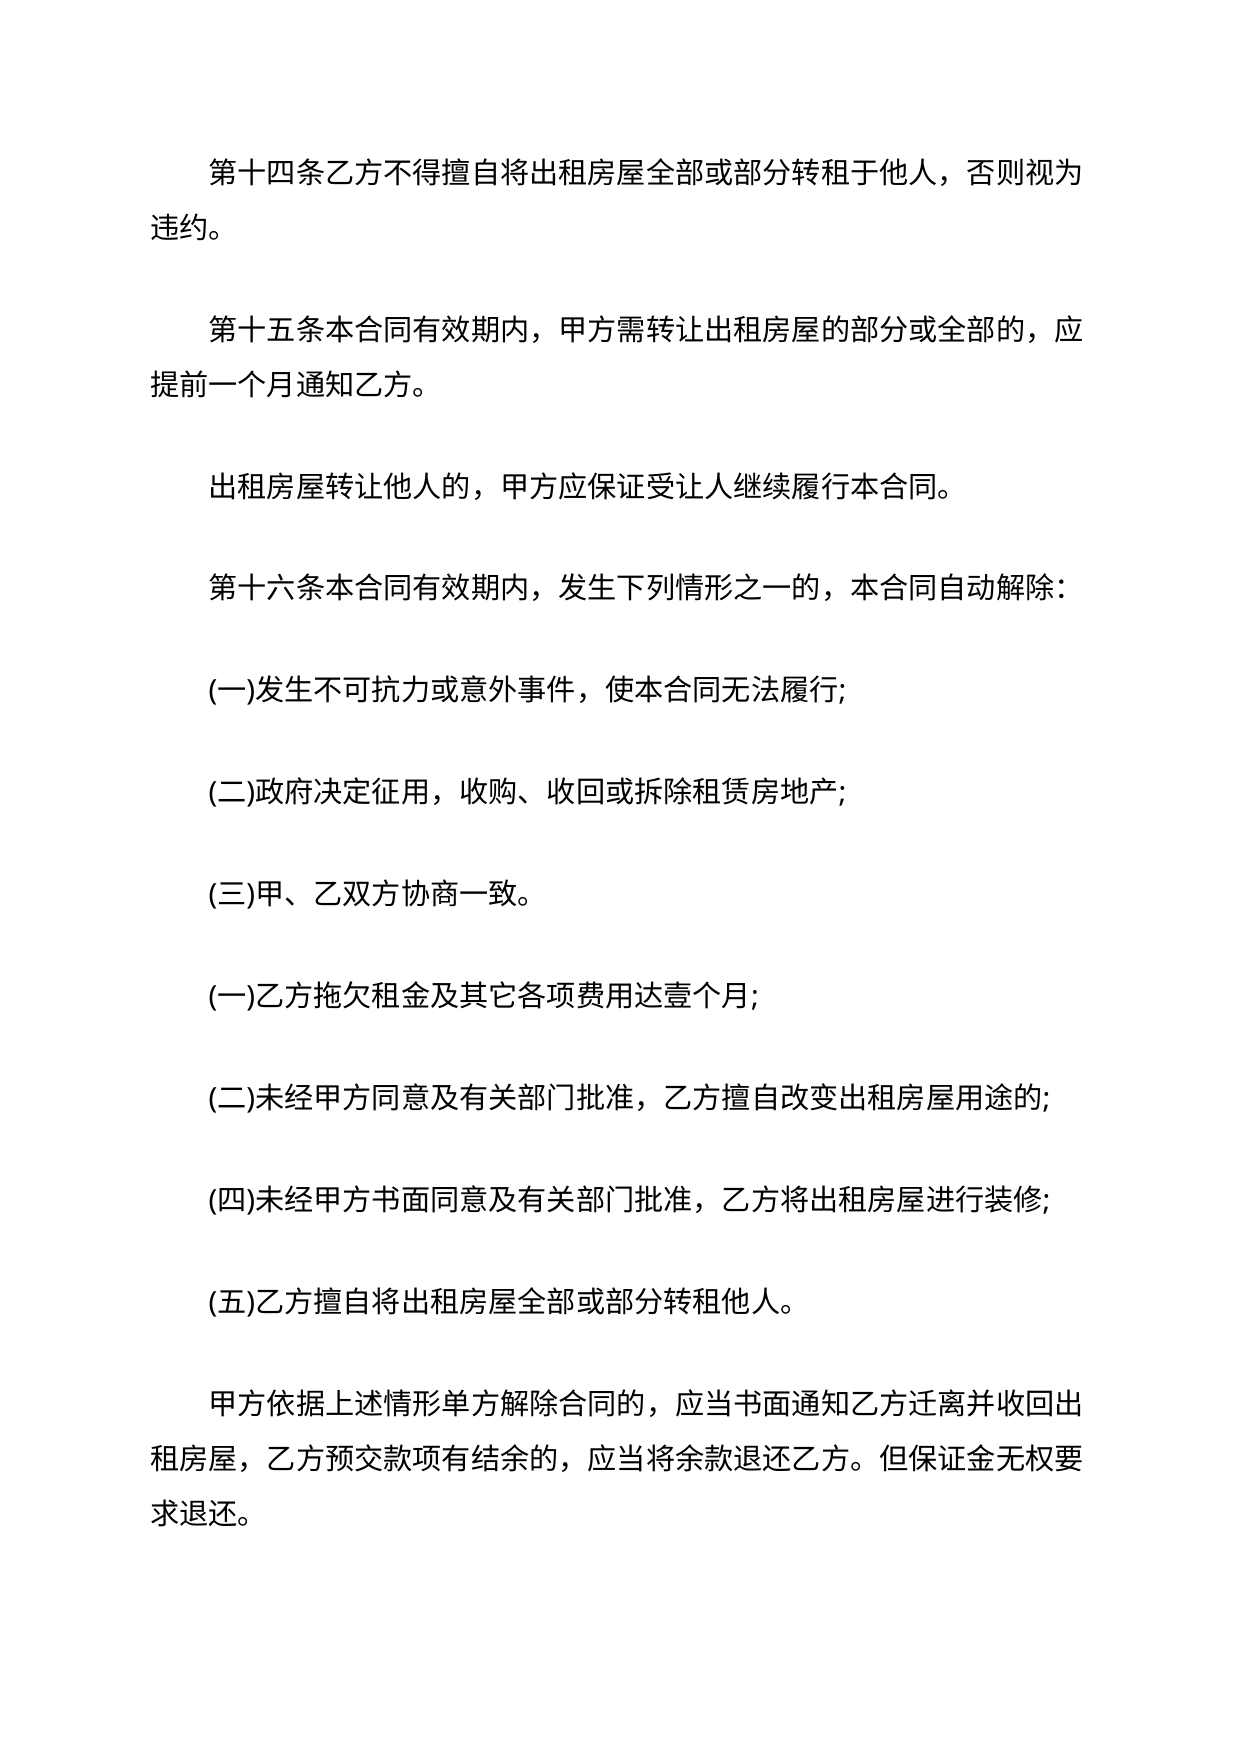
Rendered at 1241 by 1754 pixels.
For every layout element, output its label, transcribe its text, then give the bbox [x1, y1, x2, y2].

text (一)乙方拖欠租金及其它各项费用达壹个月; [150, 973, 1090, 1015]
text (二)未经甲方同意及有关部门批准，乙方擅自改变出租房屋用途的; [150, 1075, 1090, 1117]
text 第十四条乙方不得擅自将出租房屋全部或部分转租于他人，否则视为违约。 [150, 150, 1090, 247]
text 第十六条本合同有效期内，发生下列情形之一的，本合同自动解除： [150, 565, 1090, 607]
text 甲方依据上述情形单方解除合同的，应当书面通知乙方迁离并收回出租房屋，乙方预交款项有结余的，应当将余款退还乙方。但保证金无权要求退还。 [150, 1381, 1090, 1533]
text (四)未经甲方书面同意及有关部门批准，乙方将出租房屋进行装修; [150, 1177, 1090, 1219]
text (五)乙方擅自将出租房屋全部或部分转租他人。 [150, 1279, 1090, 1321]
text (三)甲、乙双方协商一致。 [150, 871, 1090, 913]
text 出租房屋转让他人的，甲方应保证受让人继续履行本合同。 [150, 463, 1090, 506]
text (一)发生不可抗力或意外事件，使本合同无法履行; [150, 667, 1090, 709]
text (二)政府决定征用，收购、收回或拆除租赁房地产; [150, 769, 1090, 811]
text 第十五条本合同有效期内，甲方需转让出租房屋的部分或全部的，应提前一个月通知乙方。 [150, 307, 1090, 404]
